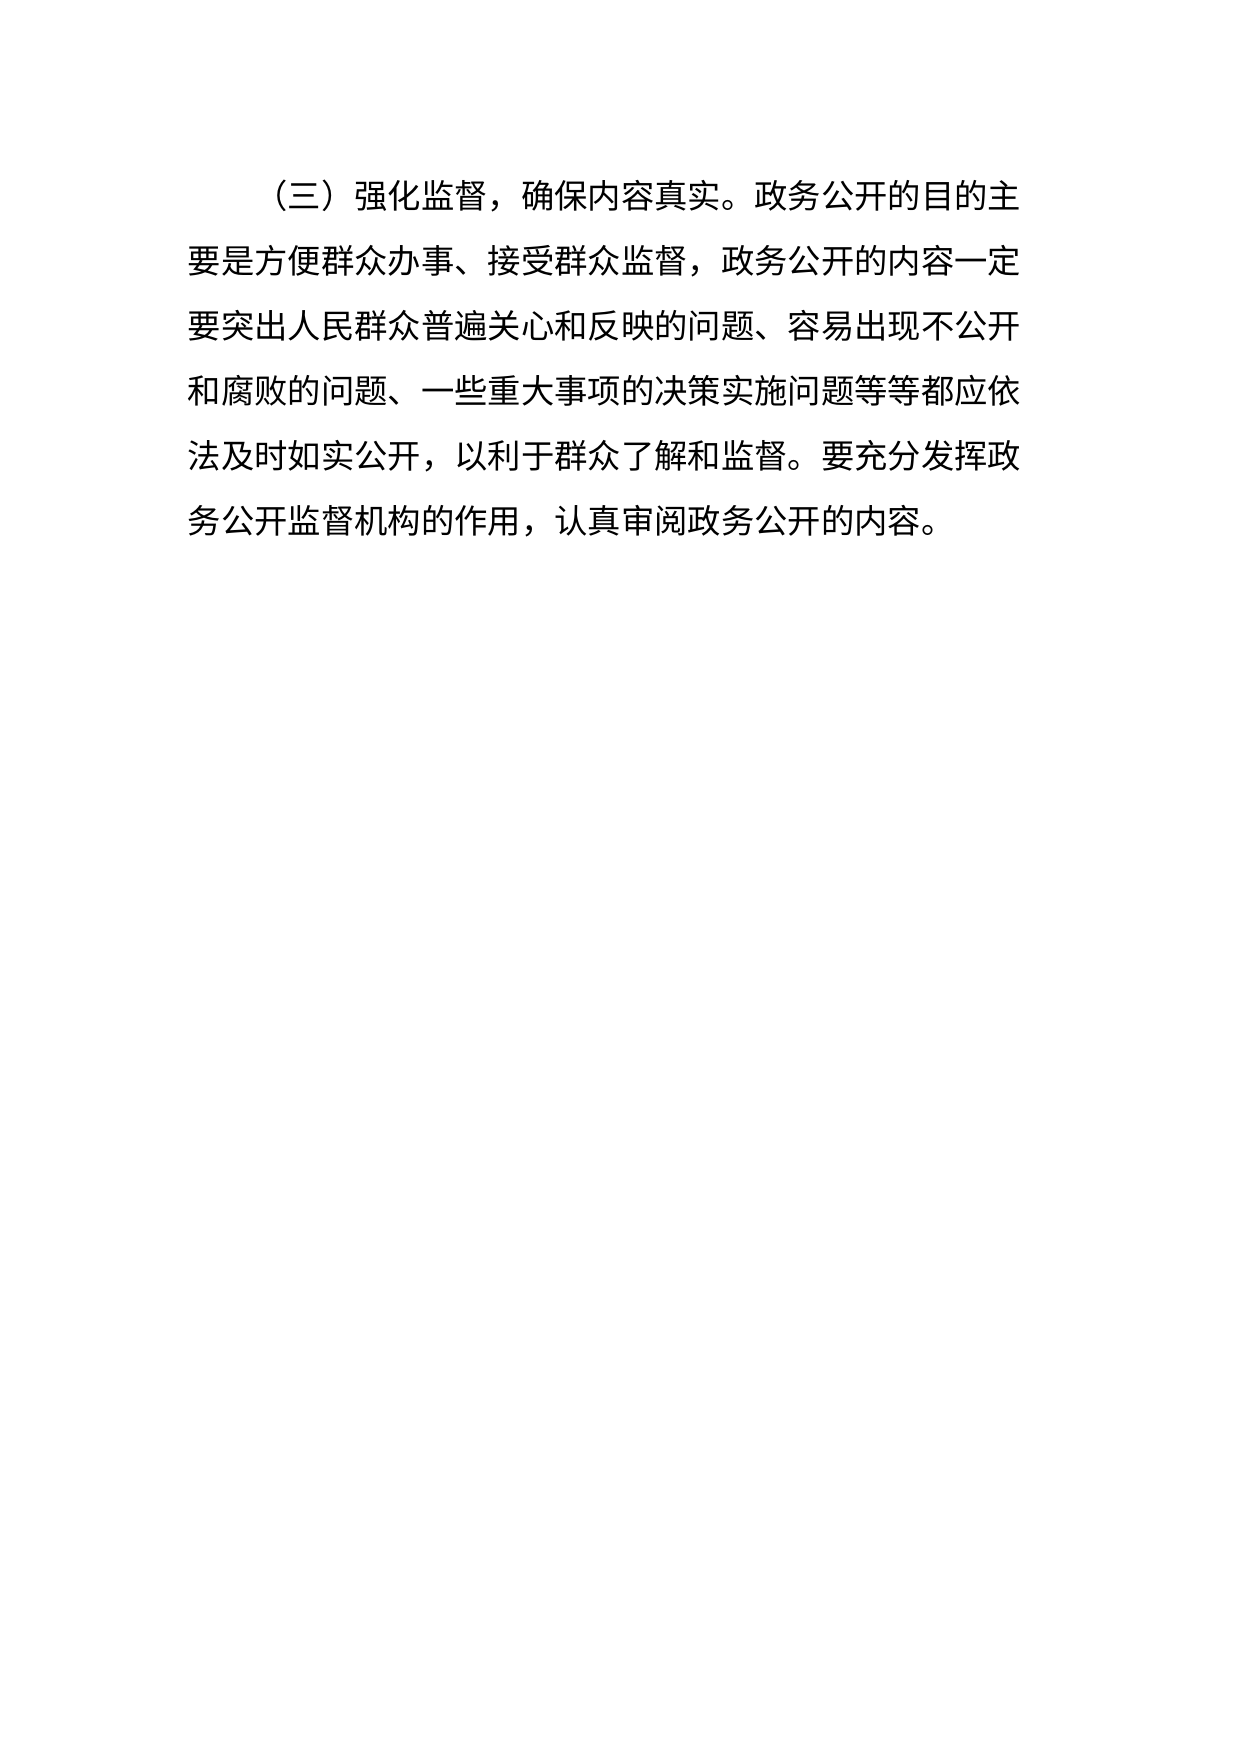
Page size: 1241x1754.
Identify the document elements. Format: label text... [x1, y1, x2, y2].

list （三）强化监督，确保内容真实。政务公开的目的主要是方便群众办事、接受群众监督，政务公开的内容一定要突出人民群众普遍关心和反映的问题、容易出现不公开和腐败的问题、一些重大事项的决策实施问题等等都应依法及时如实公开，以利于群众了解和监督。要充分发挥政务公开监督机构的作用，认真审阅政务公开的内容。 [187, 162, 1053, 552]
